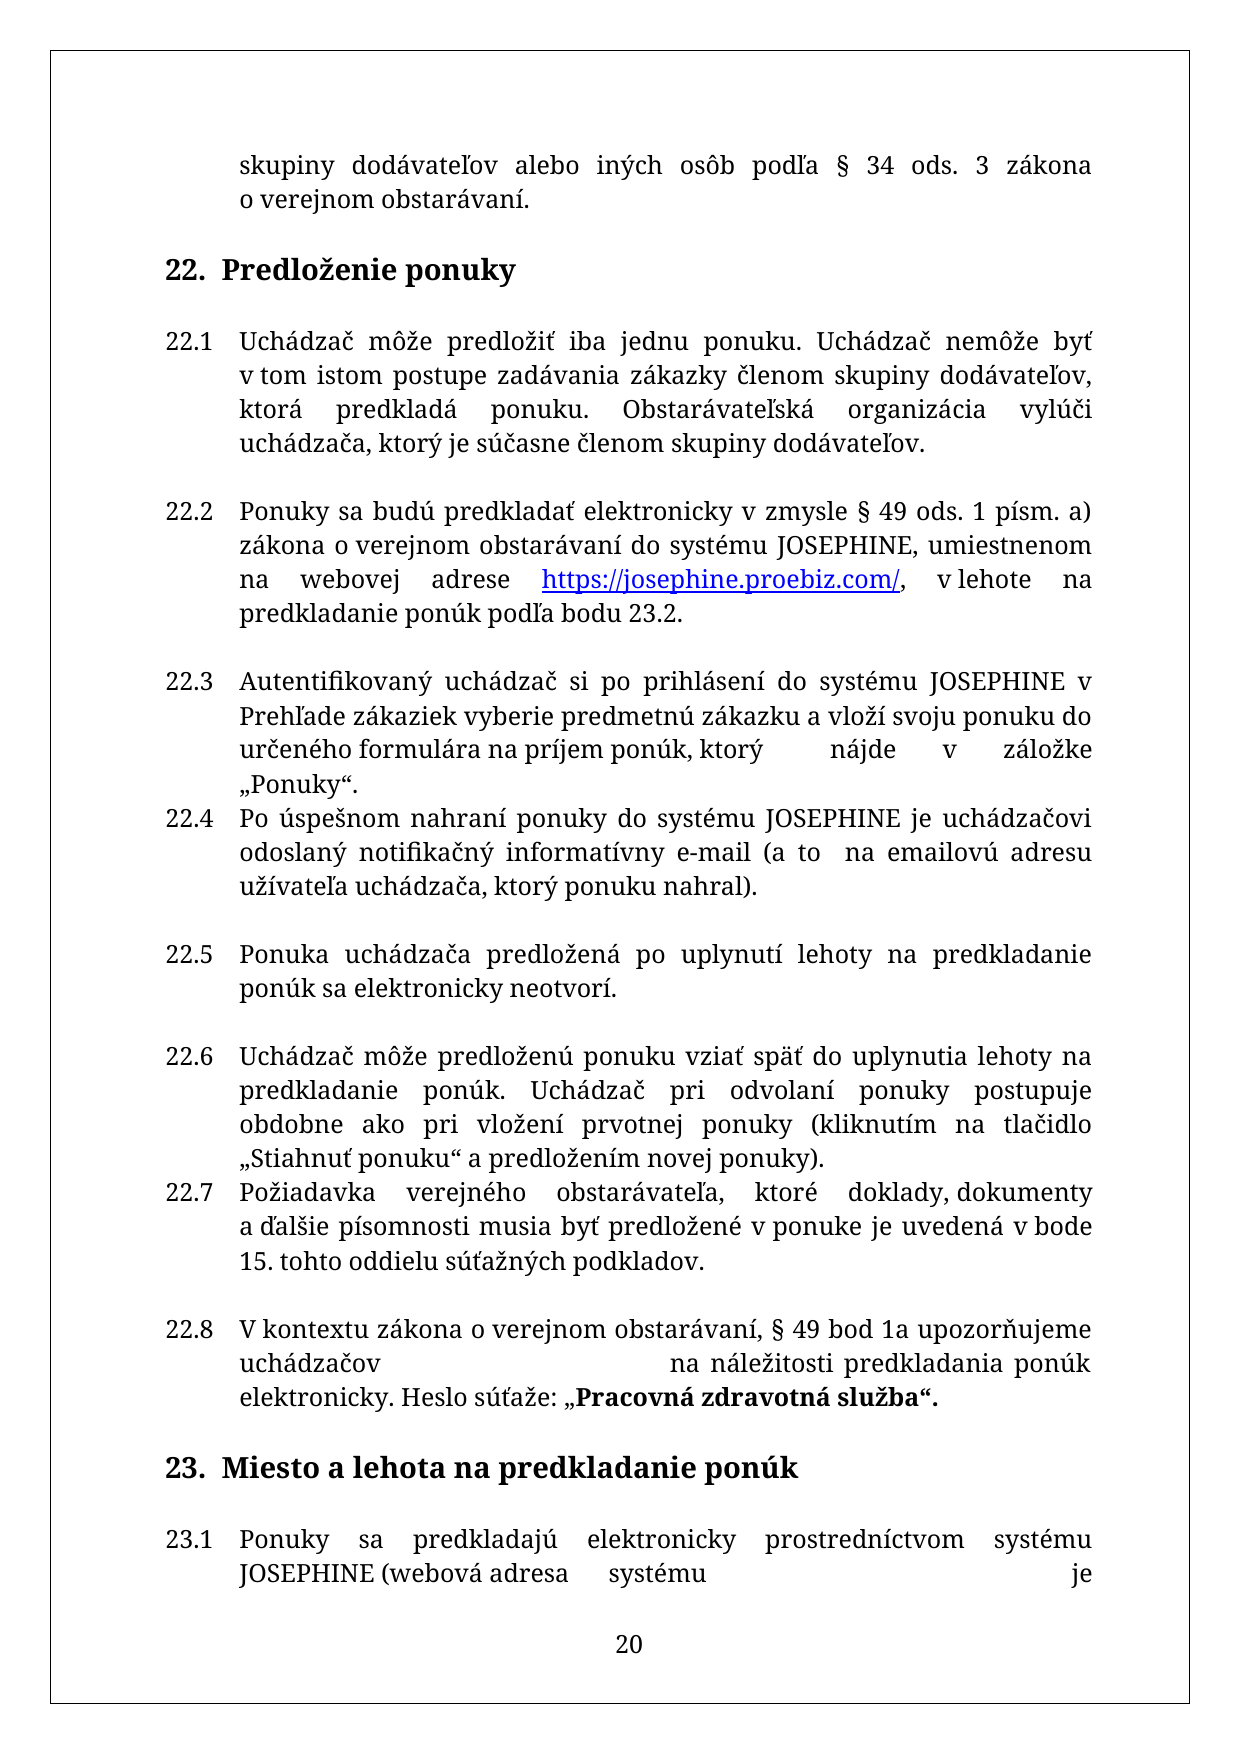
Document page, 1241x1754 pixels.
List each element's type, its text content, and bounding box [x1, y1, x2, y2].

list V kontextu zákona o verejnom obstarávaní, § 49 bod 1a upozorňujeme uchádzačov na náležitosti predkladania ponúk elektronicky. Heslo súťaže: „Pracovná zdravotná služba“. [165, 1311, 1093, 1413]
subtitle Miesto a lehota na predkladanie ponúk [165, 1447, 1093, 1487]
subtitle Predloženie ponuky [165, 250, 1093, 289]
list Uchádzač môže predložiť iba jednu ponuku. Uchádzač nemôže byť v tom istom postupe zadávania zákazky členom skupiny dodávateľov, ktorá predkladá ponuku. Obstarávateľská organizácia vylúči uchádzača, ktorý je súčasne členom skupiny dodávateľov. [165, 323, 1093, 460]
list Ponuka uchádzača predložená po uplynutí lehoty na predkladanie ponúk sa elektronicky neotvorí. [165, 937, 1093, 1005]
list Uchádzač môže predloženú ponuku vziať späť do uplynutia lehoty na predkladanie ponúk. Uchádzač pri odvolaní ponuky postupuje obdobne ako pri vložení prvotnej ponuky (kliknutím na tlačidlo „Stiahnuť ponuku“ a predložením novej ponuky). [165, 1039, 1093, 1175]
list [165, 1521, 1093, 1589]
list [165, 147, 1093, 216]
list Po úspešnom nahraní ponuky do systému JOSEPHINE je uchádzačovi odoslaný notifikačný informatívny e-mail (a to na emailovú adresu užívateľa uchádzača, ktorý ponuku nahral). [165, 800, 1093, 902]
list Ponuky sa budú predkladať elektronicky v zmysle § 49 ods. 1 písm. a) zákona o verejnom obstarávaní do systému JOSEPHINE, umiestnenom na webovej adrese https://josephine.proebiz.com/, v lehote na predkladanie ponúk podľa bodu 23.2. [165, 494, 1093, 630]
list Požiadavka verejného obstarávateľa, ktoré doklady, dokumenty a ďalšie písomnosti musia byť predložené v ponuke je uvedená v bode 15. tohto oddielu súťažných podkladov. [165, 1175, 1093, 1277]
list Autentifikovaný uchádzač si po prihlásení do systému JOSEPHINE v Prehľade zákaziek vyberie predmetnú zákazku a vloží svoju ponuku do určeného formulára na príjem ponúk, ktorý nájde v záložke „Ponuky“. [165, 664, 1093, 800]
